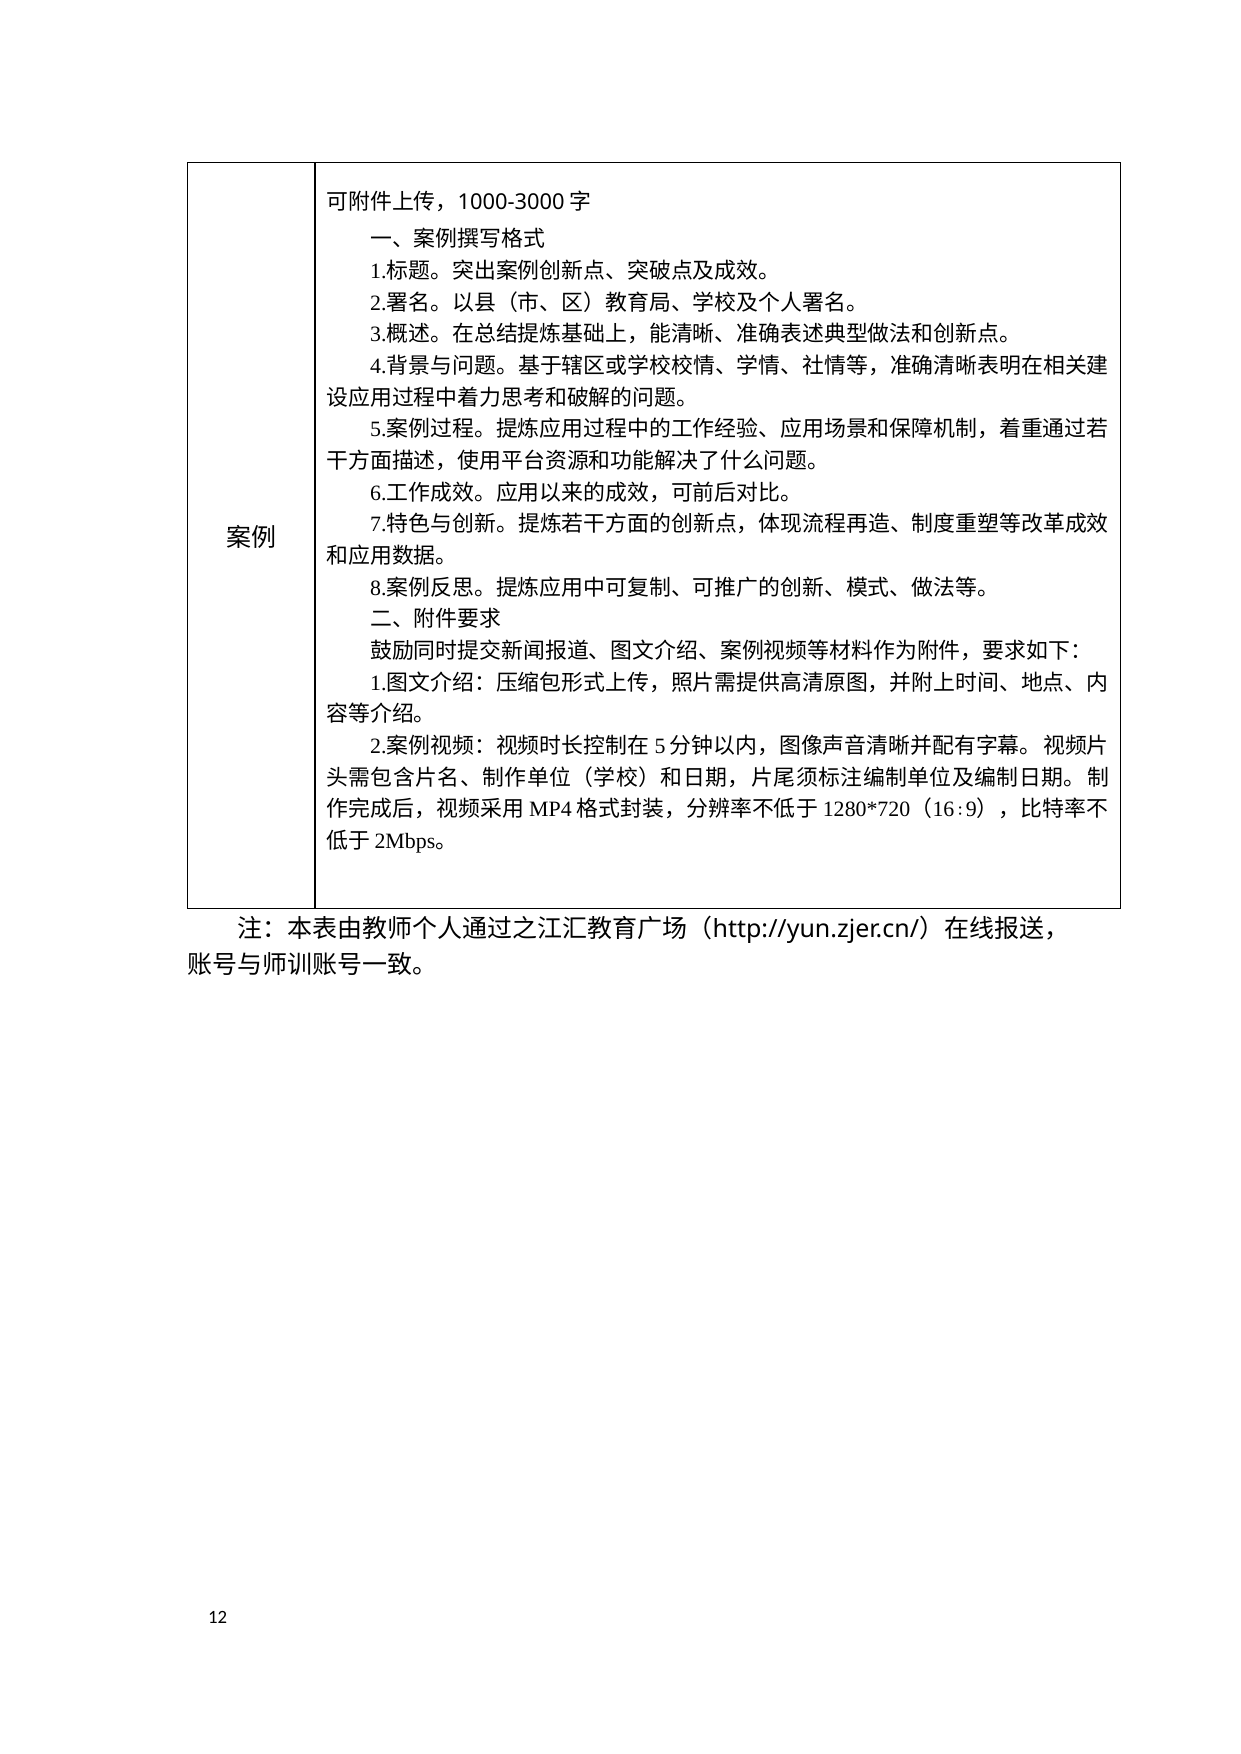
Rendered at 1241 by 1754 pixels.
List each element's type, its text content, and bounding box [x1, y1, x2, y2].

text 注：本表由教师个人通过之江汇教育广场（http://yun.zjer.cn/）在线报送，账号与师训账号一致。 [187, 909, 1053, 981]
table_cell 可附件上传，1000-3000字 一、案例撰写格式 1.标题。突出案例创新点、突破点及成效。 2.署名。以县（市、区）教育局、学校及个人署名。 3.概述。在总结提炼基础上，能清晰、准确表述典型做法和创新点。 4.背景与问题。基于辖区或学校校情、学情、社情等，准确清晰表明在相关建设应用过程中着力思考和破解的问题。 5.案例过程。提炼应用过程中的工作经验、应用场景和保障机制，着重通过若干方面描述，使用平台资源和功能解决了什么问题。 6.工作成效。应用以来的成效，可前后对比。 7.特色与创新。提炼若干方面的创新点，体现流程再造、制度重塑等改革成效和应用数据。 8.案例反思。提炼应用中可复制、可推广的创新、模式、做法等。 二、附件要求 鼓励同时提交新闻报道、图文介绍、案例视频等材料作为附件，要求如下： 1.图文介绍：压缩包形式上传，照片需提供高清原图，并附上时间、地点、内容等介绍。 2.案例视频：视频时长控制在5分钟以内，图像声音清晰并配有字幕。视频片头需包含片名、制作单位（学校）和日期，片尾须标注编制单位及编制日期。制作完成后，视频采用MP4格式封装，分辨率不低于1280*720（16∶9），比特率不低于2Mbps。 [316, 163, 1120, 908]
table_cell 案例 [188, 163, 314, 908]
